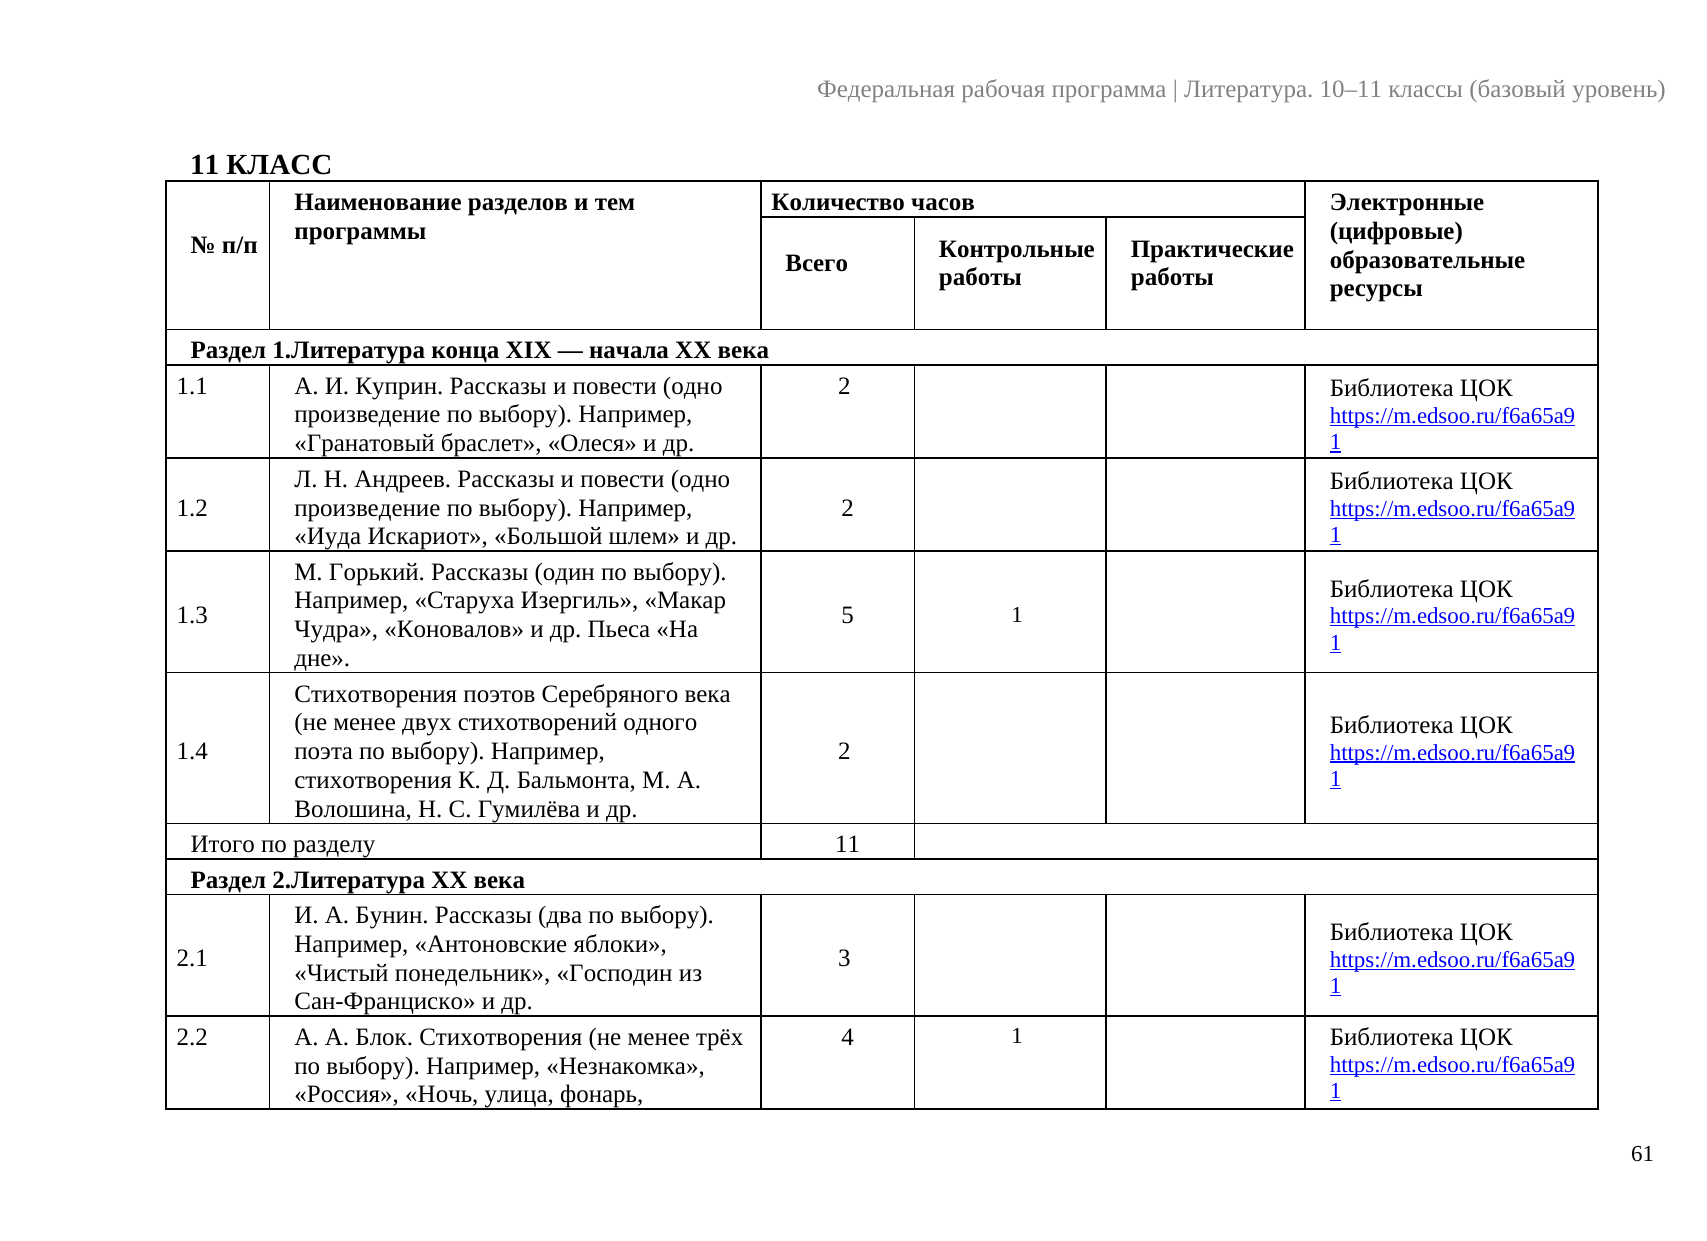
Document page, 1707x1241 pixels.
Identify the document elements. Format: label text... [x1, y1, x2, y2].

table_cell [915, 824, 1597, 858]
table_cell Итого по разделу [167, 824, 760, 858]
table_cell [1107, 1017, 1304, 1108]
table_cell 1.2 [167, 459, 269, 550]
table_cell 5 [762, 552, 914, 672]
table_cell [1107, 552, 1304, 672]
table_cell Библиотека ЦОК https://m.edsoo.ru/f6a65a91 [1306, 552, 1597, 672]
table_cell Всего [762, 218, 914, 328]
table_cell 2.2 [167, 1017, 269, 1108]
table_cell А. И. Куприн. Рассказы и повести (одно произведение по выбору). Например, «Гранатовый браслет», «Олеся» и др. [270, 366, 760, 457]
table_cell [1306, 1017, 1597, 1108]
table_cell Библиотека ЦОК https://m.edsoo.ru/f6a65a91 [1306, 673, 1597, 822]
table_header Наименование разделов и тем программы [270, 182, 760, 328]
table_cell [915, 459, 1105, 550]
table_cell Контрольные работы [915, 218, 1105, 328]
table_cell 1.3 [167, 552, 269, 672]
table_cell 1.4 [167, 673, 269, 822]
table_cell [915, 366, 1105, 457]
table_cell 2 [762, 673, 914, 822]
table_cell Л. Н. Андреев. Рассказы и повести (одно произведение по выбору). Например, «Иуда Искариот», «Большой шлем» и др. [270, 459, 760, 550]
table_cell 3 [762, 895, 914, 1015]
table_cell 4 [762, 1017, 914, 1108]
table_cell И. А. Бунин. Рассказы (два по выбору). Например, «Антоновские яблоки», «Чистый понедельник», «Господин из Сан-Франциско» и др. [270, 895, 760, 1015]
table_cell [1107, 673, 1304, 822]
table_cell Библиотека ЦОК https://m.edsoo.ru/f6a65a91 [1306, 895, 1597, 1015]
table_cell Раздел 1.Литература конца XIX — начала ХХ века [167, 330, 1597, 364]
table_cell 2 [762, 366, 914, 457]
table_cell Стихотворения поэтов Серебряного века (не менее двух стихотворений одного поэта по выбору). Например, cтихотворения К. Д. Бальмонта, М. А. Волошина, Н. С. Гумилёва и др. [270, 673, 760, 822]
table_cell 1.1 [167, 366, 269, 457]
text 11 КЛАСС [190, 147, 1618, 180]
table_cell 2 [762, 459, 914, 550]
table_header № п/п [167, 182, 269, 328]
table_cell Практические работы [1107, 218, 1304, 328]
table_cell Раздел 2.Литература ХХ века [167, 860, 1597, 893]
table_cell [270, 1017, 760, 1108]
table_cell 1 [915, 552, 1105, 672]
table_cell Библиотека ЦОК https://m.edsoo.ru/f6a65a91 [1306, 459, 1597, 550]
table_cell [915, 895, 1105, 1015]
table_cell М. Горький. Рассказы (один по выбору). Например, «Старуха Изергиль», «Макар Чудра», «Коновалов» и др. Пьеса «На дне». [270, 552, 760, 672]
table_cell [915, 673, 1105, 822]
table_cell [1107, 895, 1304, 1015]
table_cell 11 [762, 824, 914, 858]
table_cell Библиотека ЦОК https://m.edsoo.ru/f6a65a91 [1306, 366, 1597, 457]
table_cell 2.1 [167, 895, 269, 1015]
table_cell 1 [915, 1017, 1105, 1108]
table_header Количество часов [762, 182, 1304, 216]
table_cell [1107, 459, 1304, 550]
table_cell [1107, 366, 1304, 457]
table_header Электронные (цифровые) образовательные ресурсы [1306, 182, 1597, 328]
